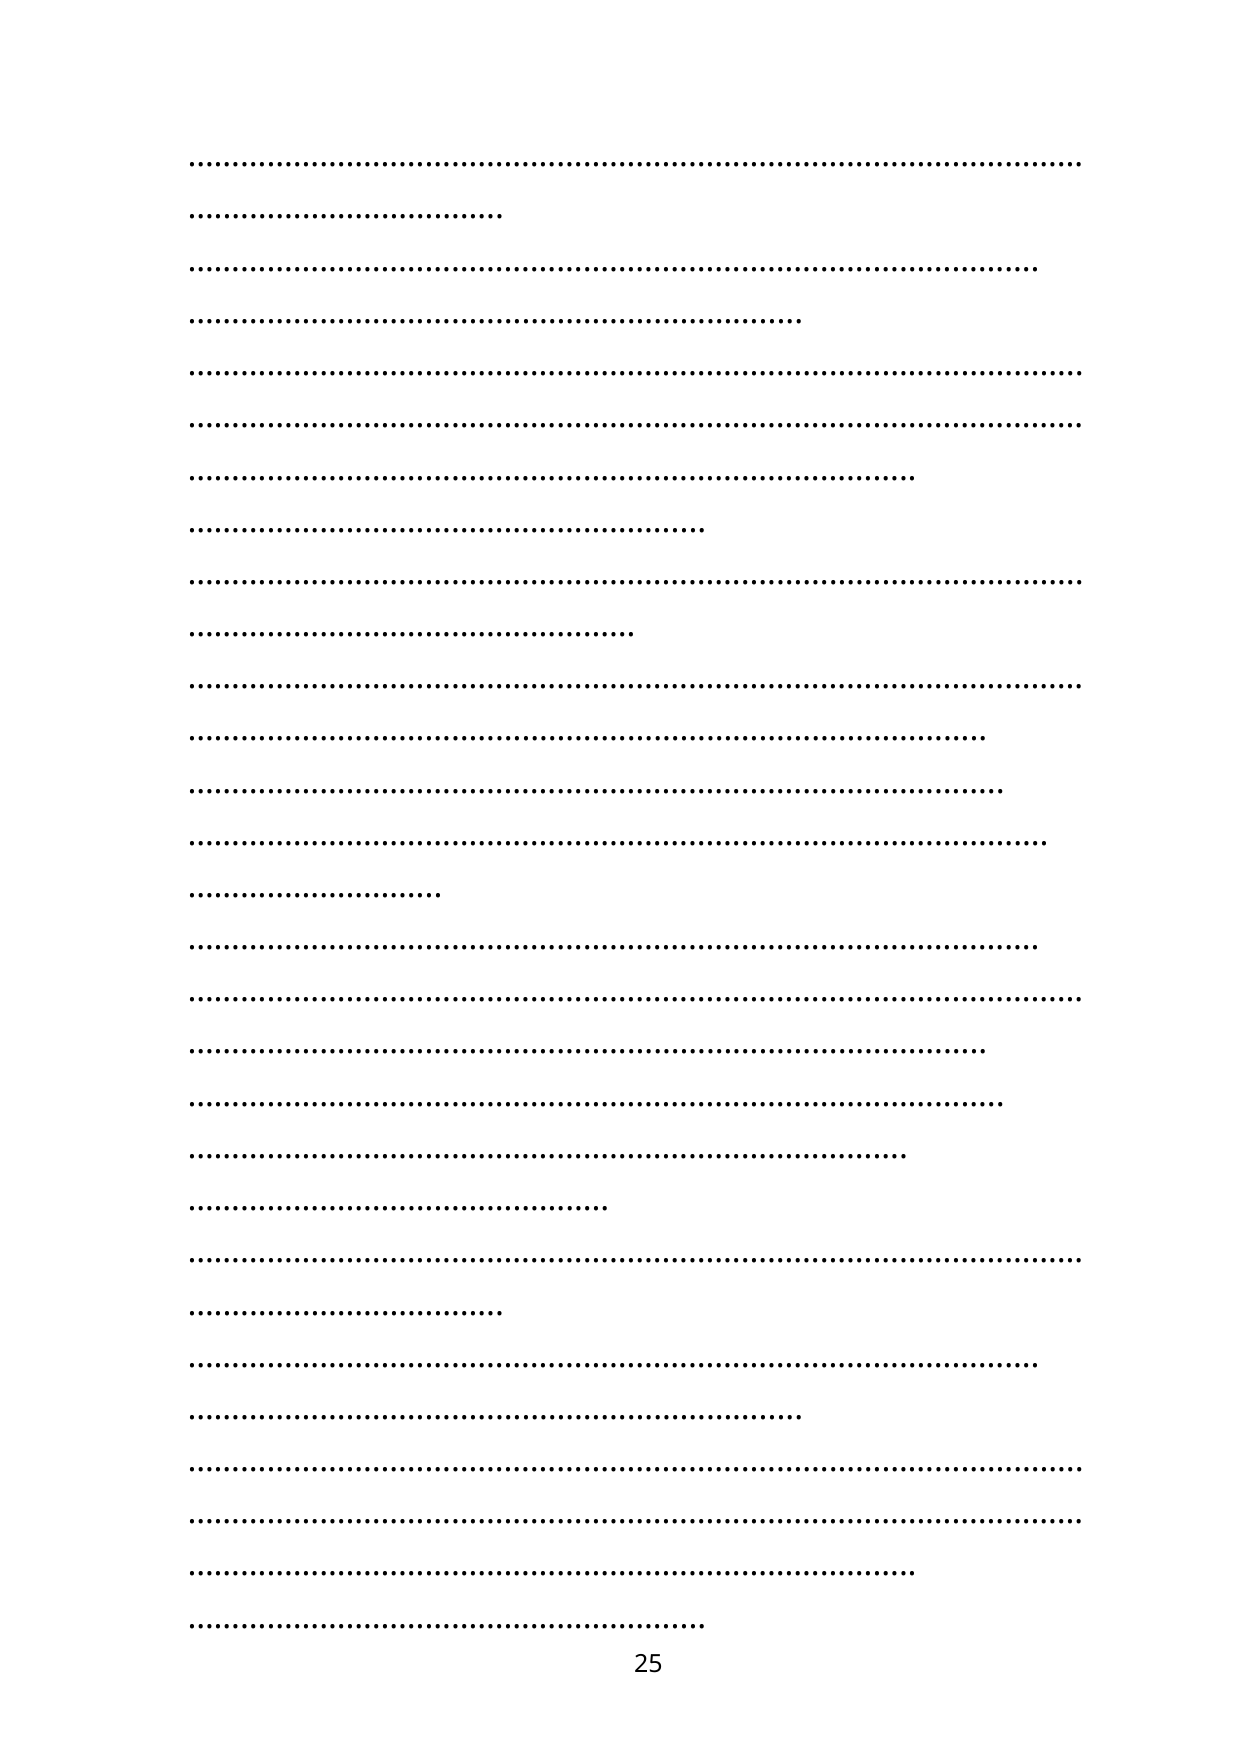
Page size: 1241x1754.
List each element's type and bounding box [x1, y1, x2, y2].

list [187, 653, 1109, 1638]
list [187, 131, 1109, 646]
